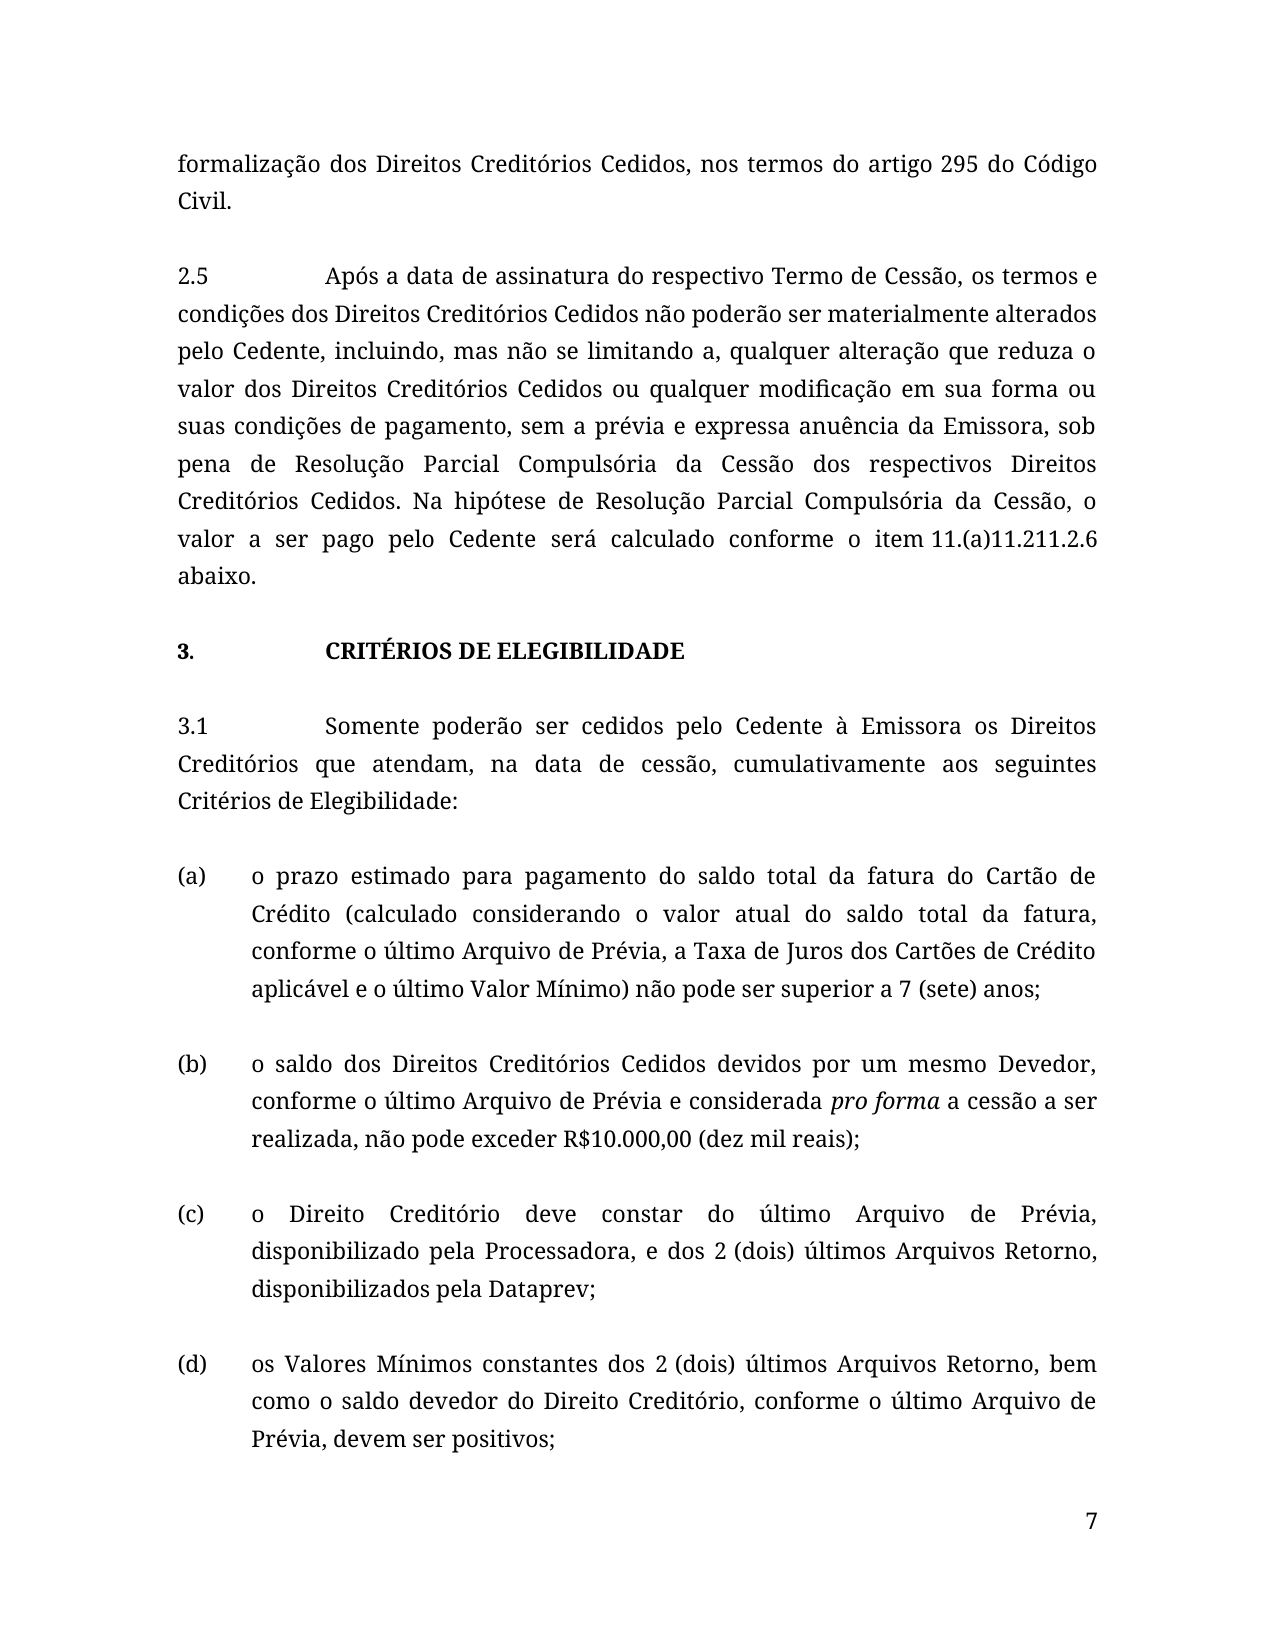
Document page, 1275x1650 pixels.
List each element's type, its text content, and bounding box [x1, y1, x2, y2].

list o Direito Creditório deve constar do último Arquivo de Prévia, disponibilizado pela Processadora, e dos 2 (dois) últimos Arquivos Retorno, disponibilizados pela Dataprev; [177, 1198, 1098, 1304]
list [177, 148, 1098, 216]
list Somente poderão ser cedidos pelo Cedente à Emissora os Direitos Creditórios que atendam, na data de cessão, cumulativamente aos seguintes Critérios de Elegibilidade: [177, 710, 1098, 816]
list Após a data de assinatura do respectivo Termo de Cessão, os termos e condições dos Direitos Creditórios Cedidos não poderão ser materialmente alterados pelo Cedente, incluindo, mas não se limitando a, qualquer alteração que reduza o valor dos Direitos Creditórios Cedidos ou qualquer modificação em sua forma ou suas condições de pagamento, sem a prévia e expressa anuência da Emissora, sob pena de Resolução Parcial Compulsória da Cessão dos respectivos Direitos Creditórios Cedidos. Na hipótese de Resolução Parcial Compulsória da Cessão, o valor a ser pago pelo Cedente será calculado conforme o item 11.2.6 abaixo. [177, 260, 1098, 591]
list CRITÉRIOS DE ELEGIBILIDADE [177, 635, 1098, 666]
list o saldo dos Direitos Creditórios Cedidos devidos por um mesmo Devedor, conforme o último Arquivo de Prévia e considerada pro forma a cessão a ser realizada, não pode exceder R$10.000,00 (dez mil reais); [177, 1048, 1098, 1154]
list o prazo estimado para pagamento do saldo total da fatura do Cartão de Crédito (calculado considerando o valor atual do saldo total da fatura, conforme o último Arquivo de Prévia, a Taxa de Juros dos Cartões de Crédito aplicável e o último Valor Mínimo) não pode ser superior a 7 (sete) anos; [177, 860, 1098, 1004]
list os Valores Mínimos constantes dos 2 (dois) últimos Arquivos Retorno, bem como o saldo devedor do Direito Creditório, conforme o último Arquivo de Prévia, devem ser positivos; [177, 1348, 1098, 1454]
